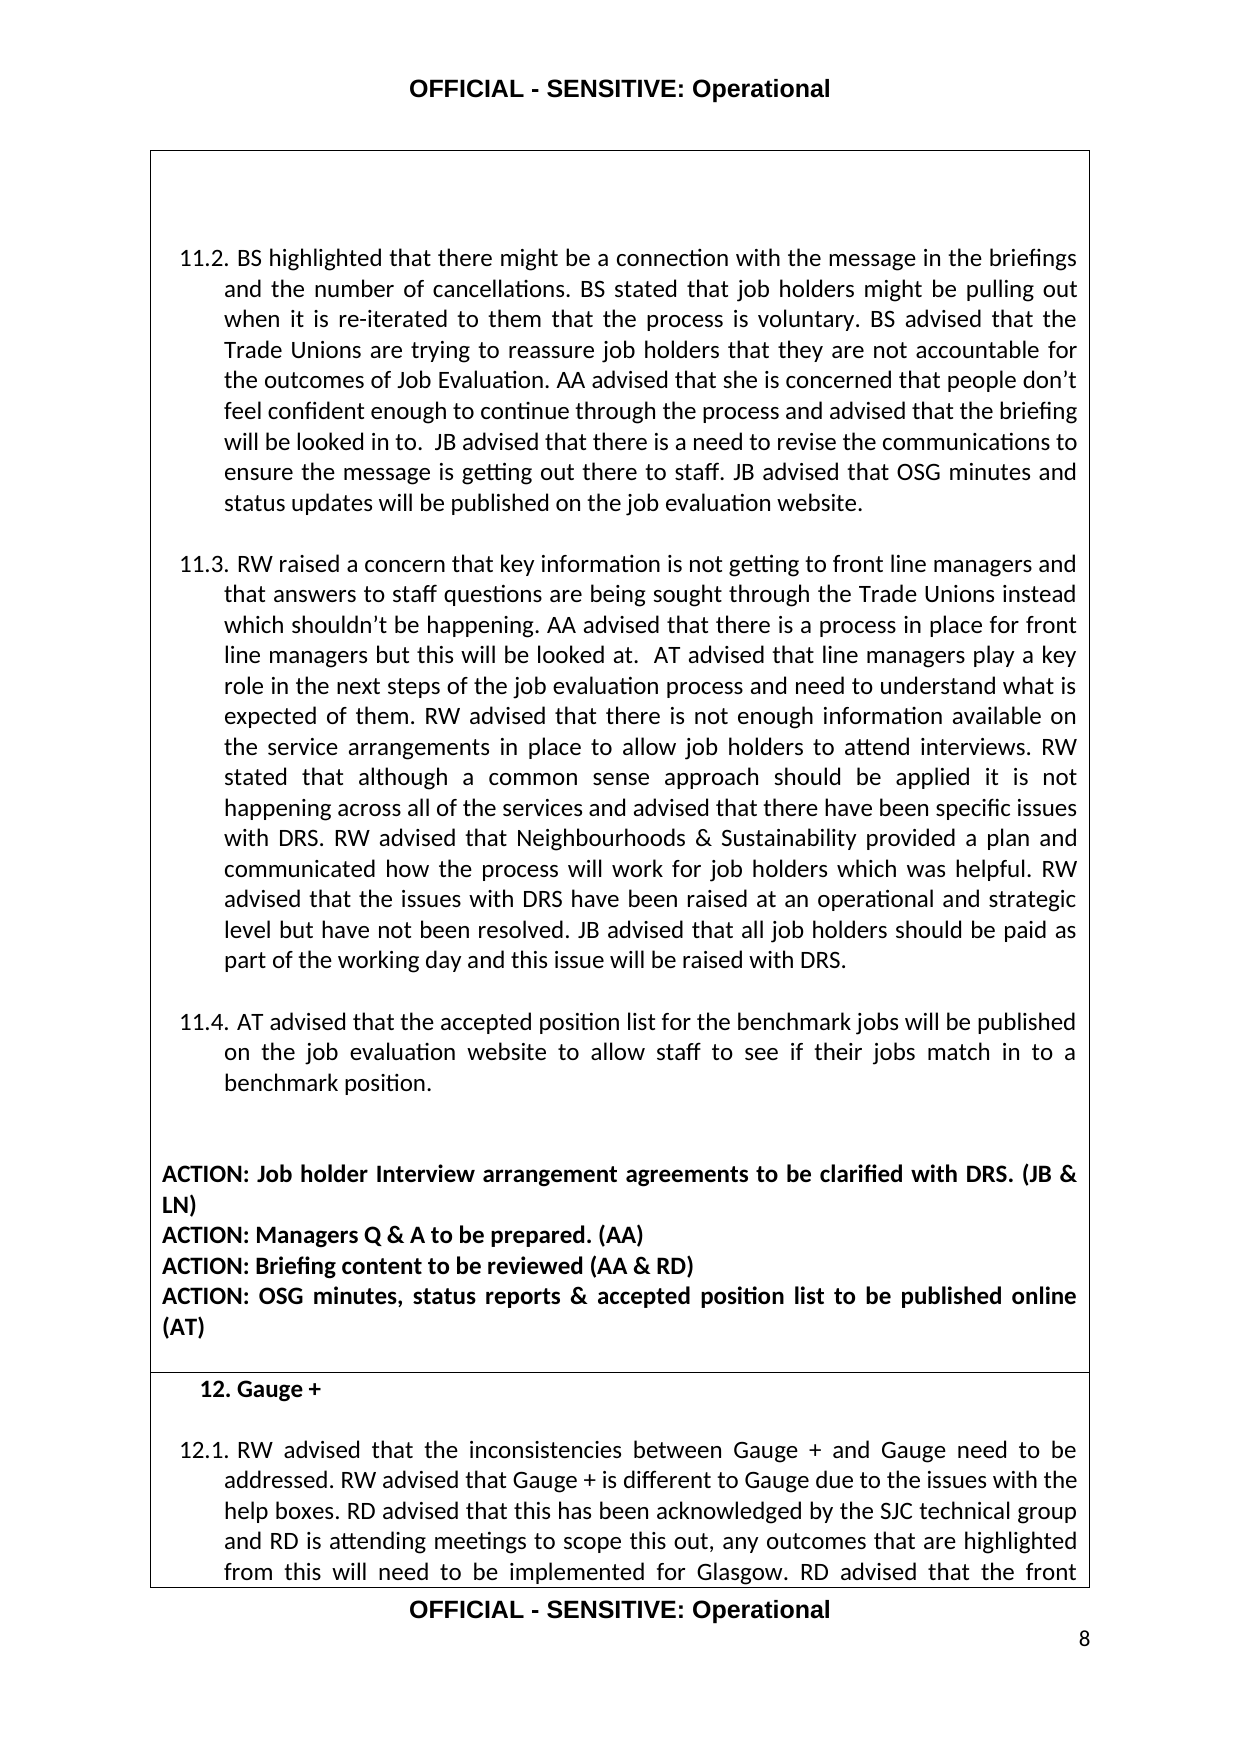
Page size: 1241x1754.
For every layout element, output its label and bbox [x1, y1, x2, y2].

table_cell [151, 151, 1089, 1372]
table_cell [151, 1373, 1089, 1587]
